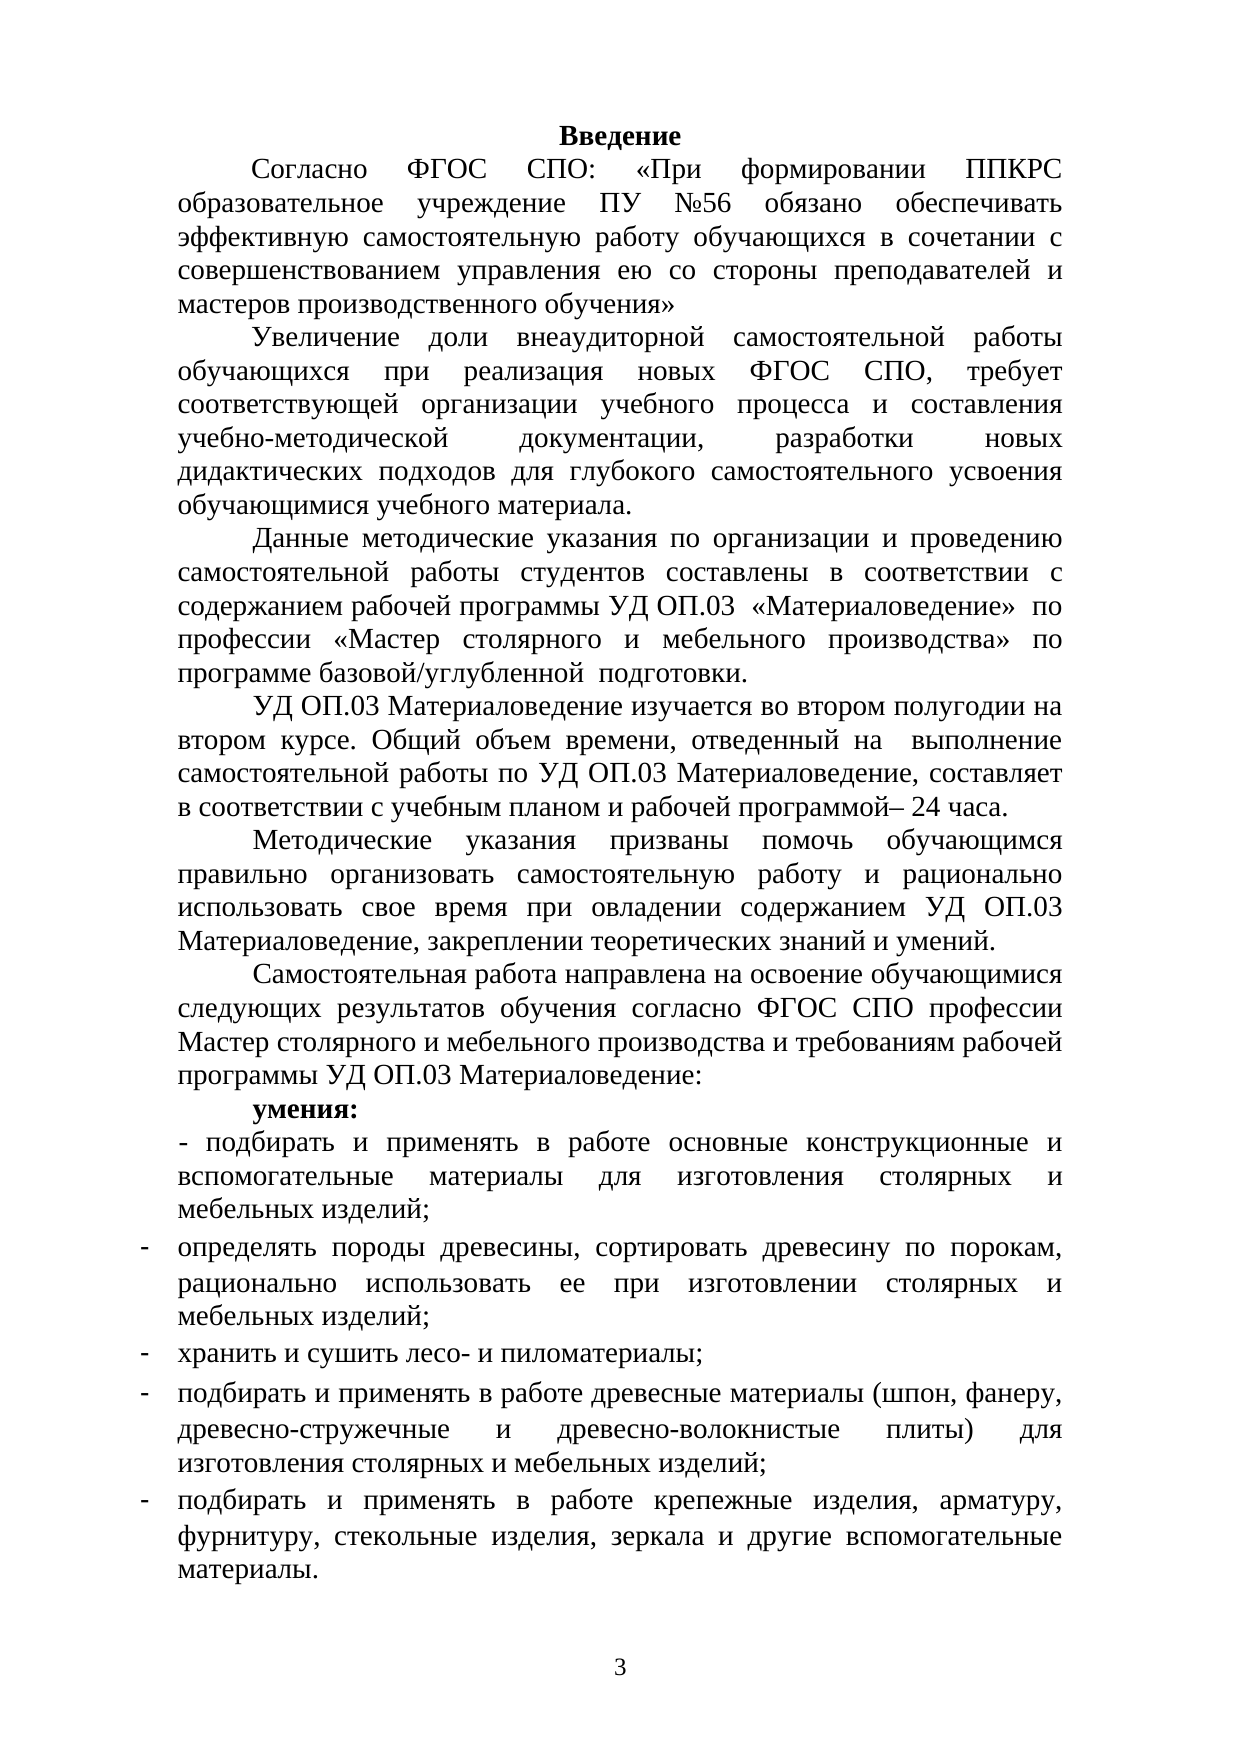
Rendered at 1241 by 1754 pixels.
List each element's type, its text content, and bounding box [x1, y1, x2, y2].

list подбирать и применять в работе древесные материалы (шпон, фанеру, древесно-стружечные и древесно-волокнистые плиты) для изготовления столярных и мебельных изделий; [140, 1371, 1063, 1478]
text Введение [177, 118, 1063, 152]
list хранить и сушить лесо- и пиломатериалы; [140, 1332, 1063, 1371]
list подбирать и применять в работе крепежные изделия, арматуру, фурнитуру, стекольные изделия, зеркала и другие вспомогательные материалы. [140, 1478, 1063, 1585]
text Увеличение доли внеаудиторной самостоятельной работы обучающихся при реализация новых ФГОС СПО, требует соответствующей организации учебного процесса и составления учебно-методической документации, разработки новых дидактических подходов для глубокого самостоятельного усвоения обучающимися учебного материала. [177, 319, 1063, 521]
text УД ОП.03 Материаловедение изучается во втором полугодии на втором курсе. Общий объем времени, отведенный на выполнение самостоятельной работы по УД ОП.03 Материаловедение, составляет в соответствии с учебным планом и рабочей программой– 24 часа. [177, 688, 1063, 822]
text Методические указания призваны помочь обучающимся правильно организовать самостоятельную работу и рационально использовать свое время при овладении содержанием УД ОП.03 Материаловедение, закреплении теоретических знаний и умений. [177, 822, 1063, 957]
text умения: [177, 1091, 1063, 1124]
text Данные методические указания по организации и проведению самостоятельной работы студентов составлены в соответствии с содержанием рабочей программы УД ОП.03 «Материаловедение» по профессии «Мастер столярного и мебельного производства» по программе базовой/углубленной подготовки. [177, 521, 1063, 688]
list Согласно ФГОС СПО: «При формировании ППКРС образовательное учреждение ПУ №56 обязано обеспечивать эффективную самостоятельную работу обучающихся в сочетании с совершенствованием управления ею со стороны преподавателей и мастеров производственного обучения» [177, 152, 1063, 319]
text - подбирать и применять в работе основные конструкционные и вспомогательные материалы для изготовления столярных и мебельных изделий; [177, 1124, 1063, 1225]
text Самостоятельная работа направлена на освоение обучающимися следующих результатов обучения согласно ФГОС СПО профессии Мастер столярного и мебельного производства и требованиям рабочей программы УД ОП.03 Материаловедение: [177, 957, 1063, 1091]
list определять породы древесины, сортировать древесину по порокам, рационально использовать ее при изготовлении столярных и мебельных изделий; [140, 1225, 1063, 1332]
